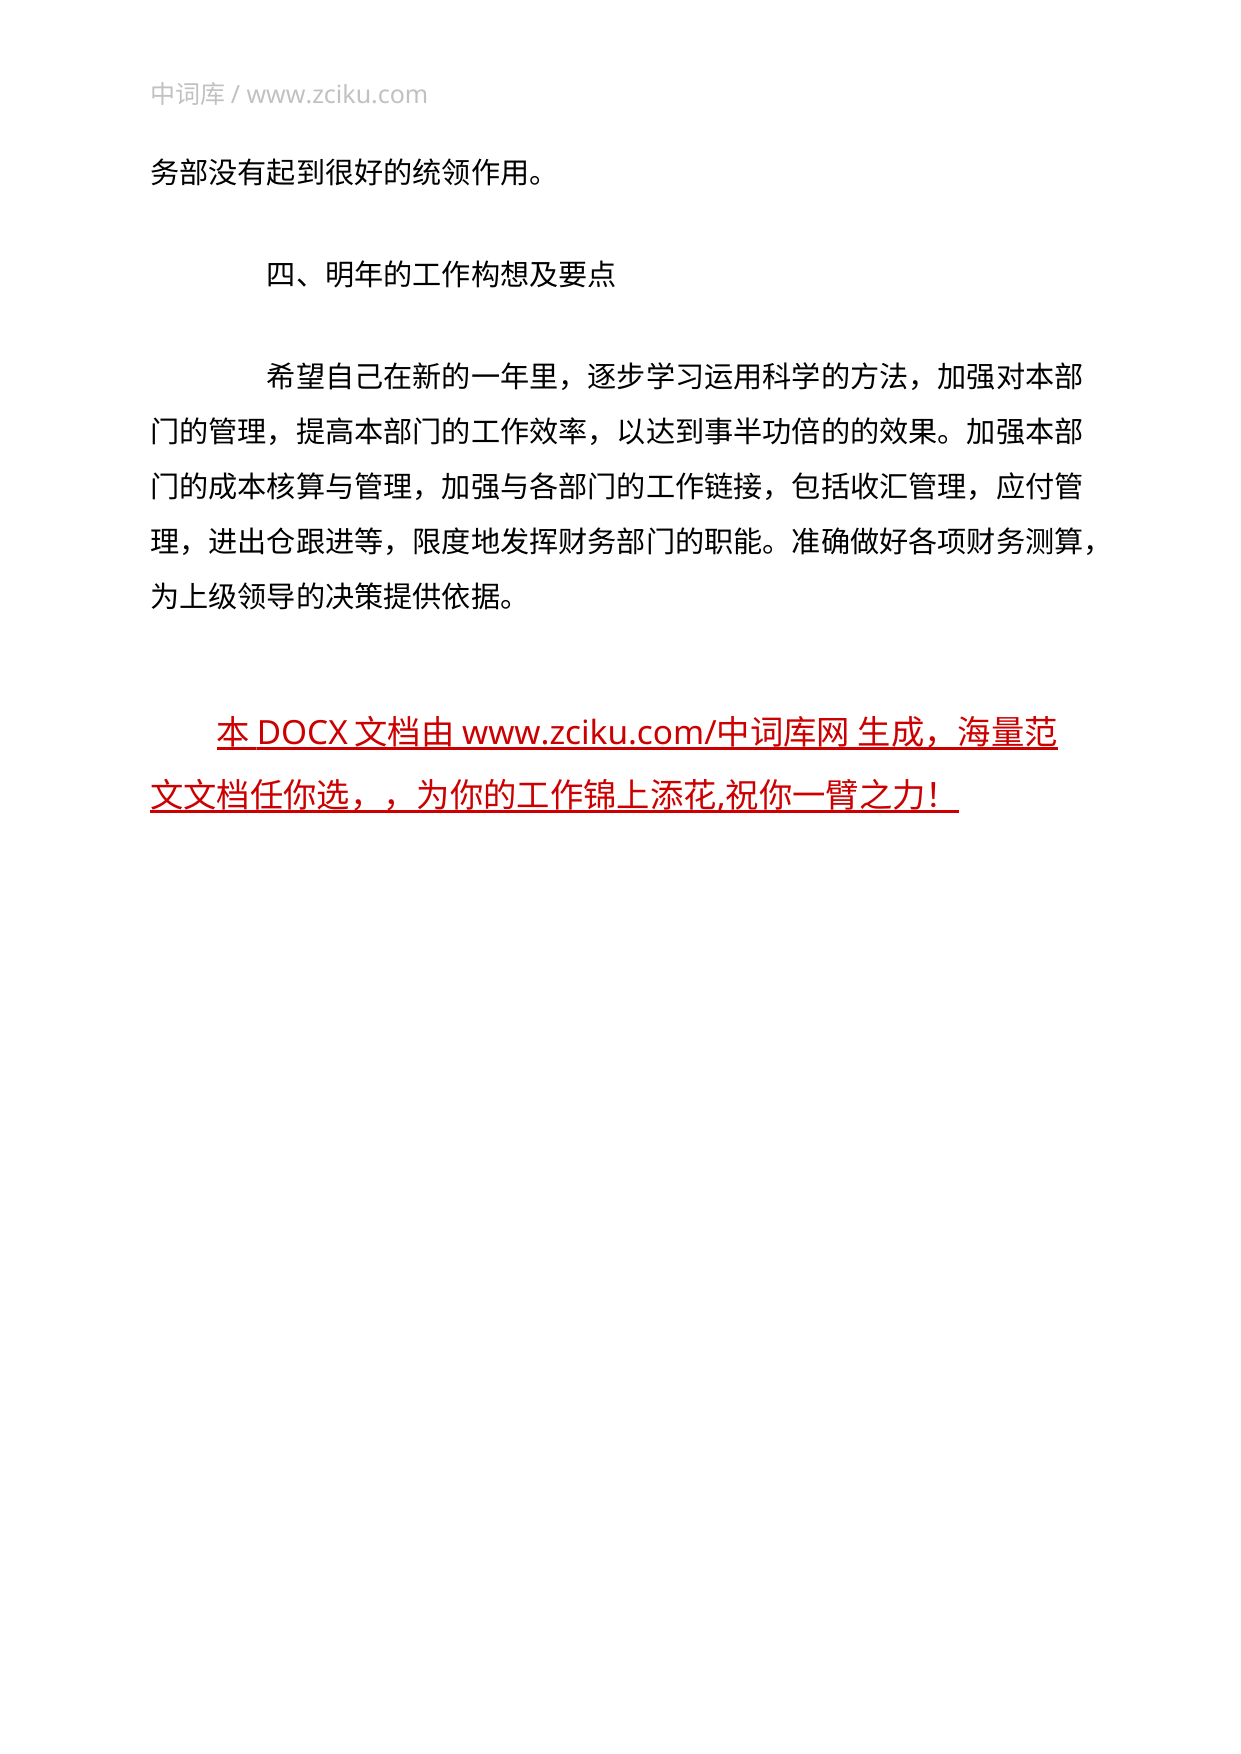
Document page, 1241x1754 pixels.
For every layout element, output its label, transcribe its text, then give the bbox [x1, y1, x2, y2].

text 四、明年的工作构想及要点 [150, 252, 1090, 294]
text 本DOCX文档由 www.zciku.com/中词库网 生成，海量范文文档任你选，，为你的工作锦上添花,祝你一臂之力！ [150, 706, 1090, 817]
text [150, 150, 1090, 192]
text 希望自己在新的一年里，逐步学习运用科学的方法，加强对本部门的管理，提高本部门的工作效率，以达到事半功倍的的效果。加强本部门的成本核算与管理，加强与各部门的工作链接，包括收汇管理，应付管理，进出仓跟进等，限度地发挥财务部门的职能。准确做好各项财务测算，为上级领导的决策提供依据。 [150, 353, 1090, 615]
